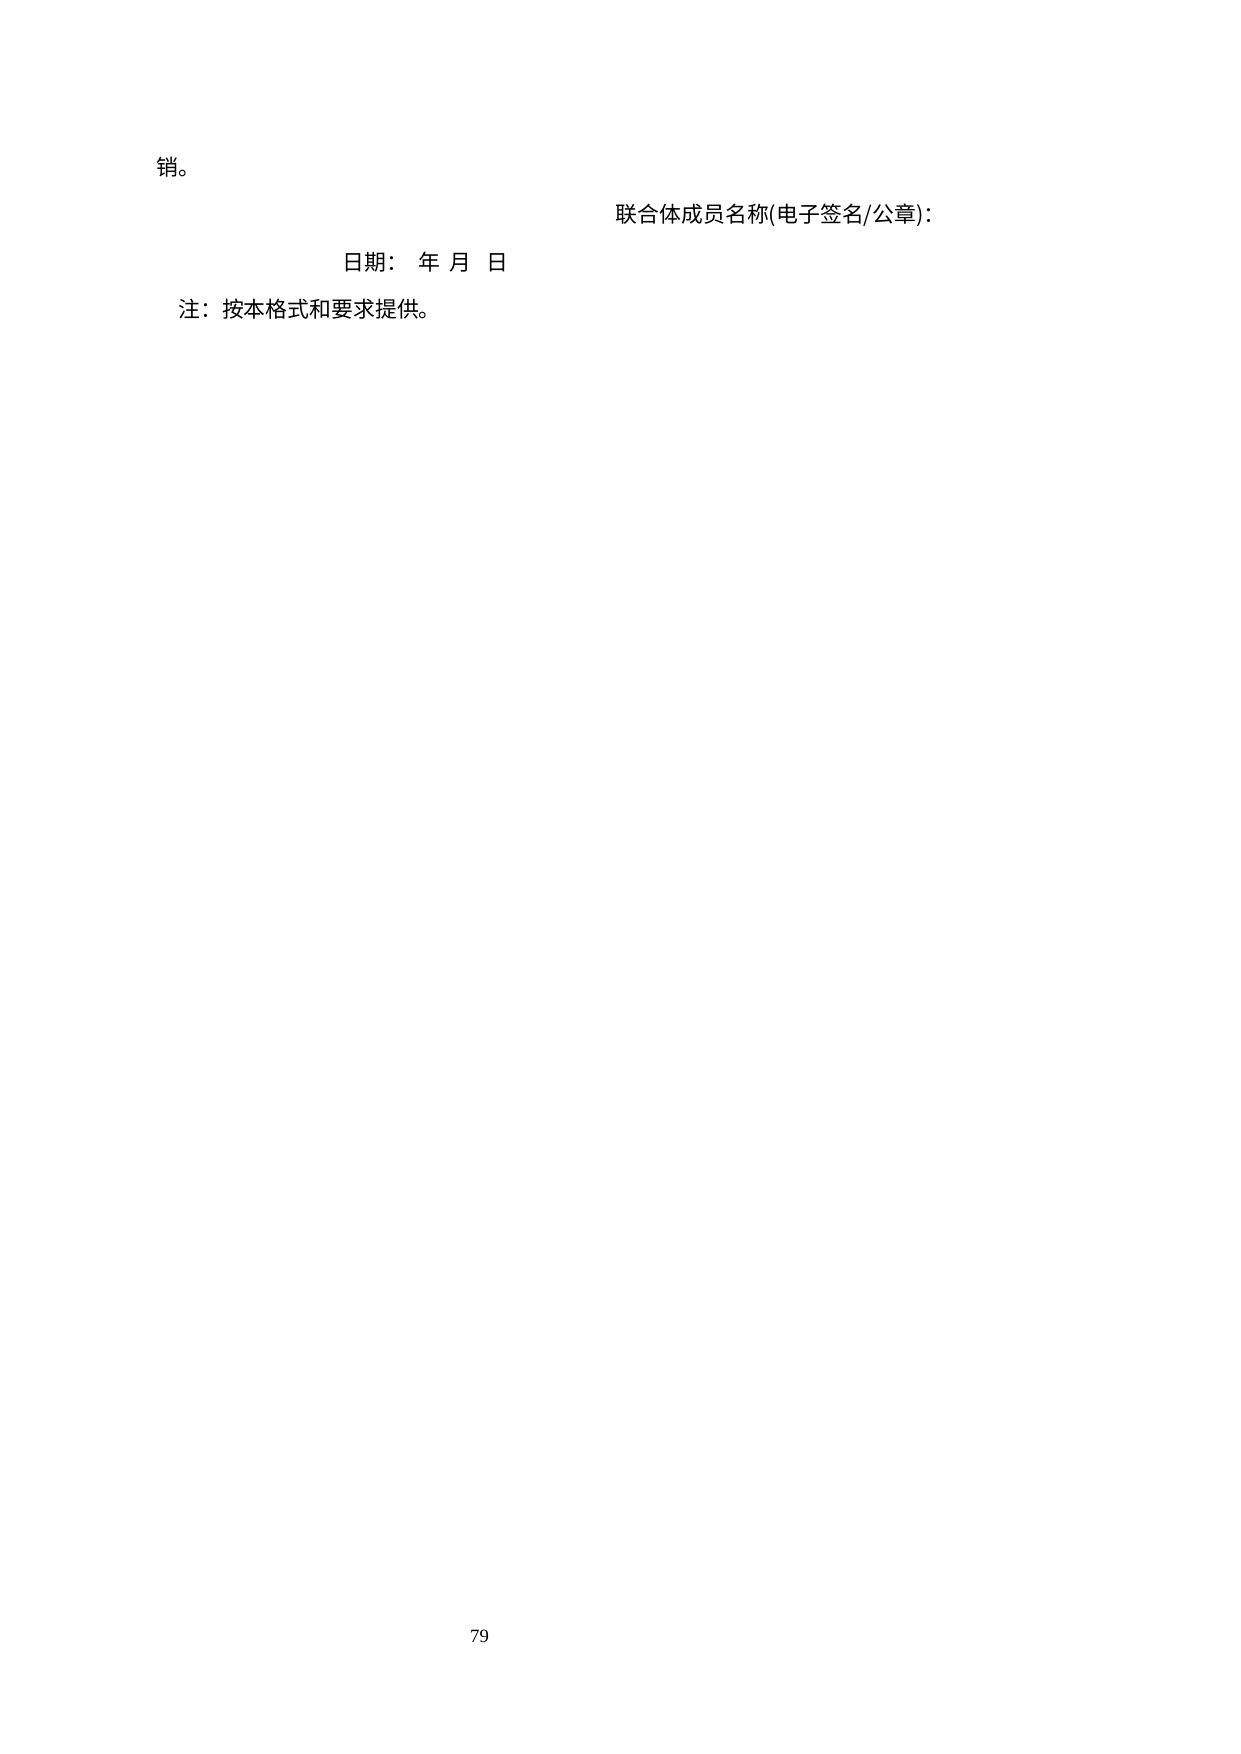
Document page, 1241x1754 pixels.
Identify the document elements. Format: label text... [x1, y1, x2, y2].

text 日期： 年 月 日 [112, 245, 1128, 277]
text 联合体成员名称(电子签名/公章)： [156, 197, 1128, 229]
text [156, 150, 1128, 182]
text 注：按本格式和要求提供。 [156, 292, 1084, 324]
